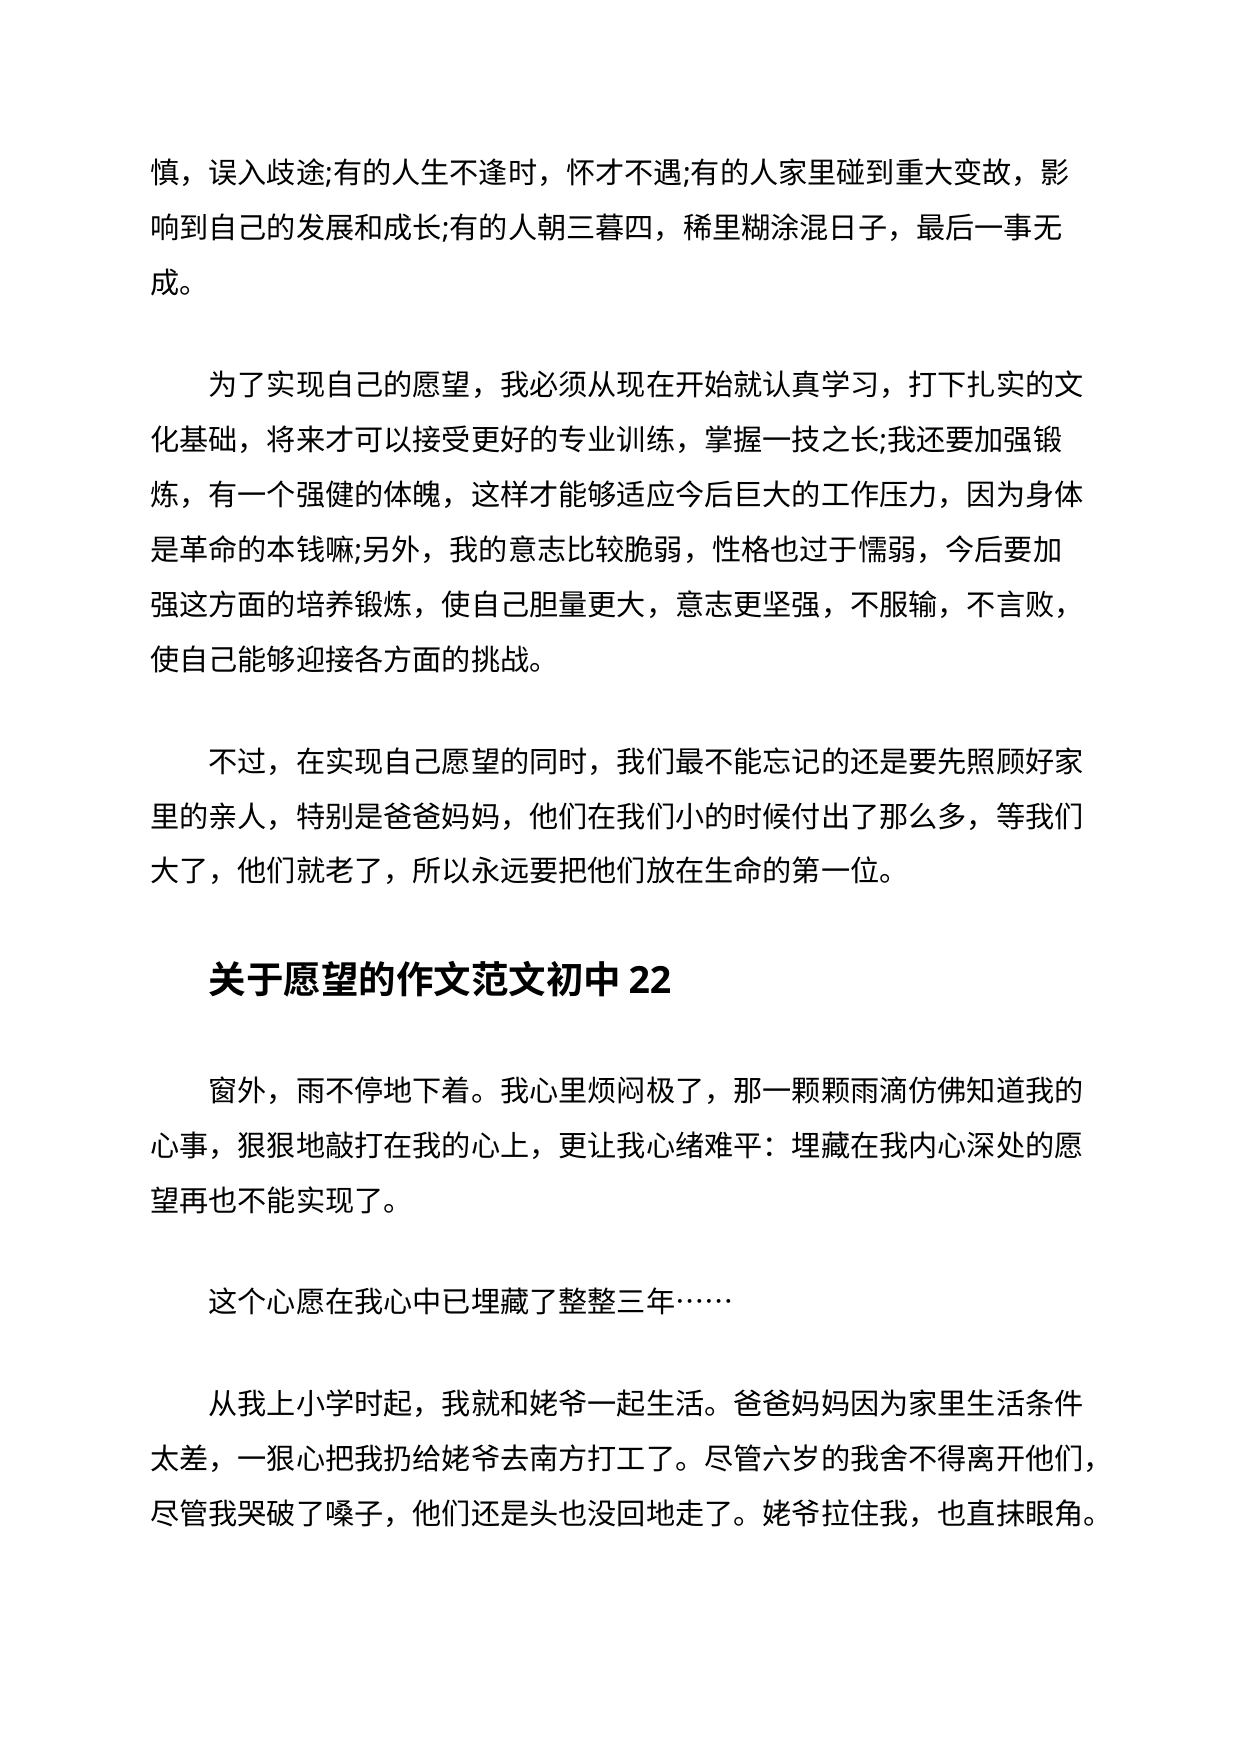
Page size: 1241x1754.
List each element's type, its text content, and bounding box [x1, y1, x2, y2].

text 关于愿望的作文范文初中22 [150, 950, 1090, 1004]
text 不过，在实现自己愿望的同时，我们最不能忘记的还是要先照顾好家里的亲人，特别是爸爸妈妈，他们在我们小的时候付出了那么多，等我们大了，他们就老了，所以永远要把他们放在生命的第一位。 [150, 738, 1090, 890]
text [150, 150, 1090, 302]
text 为了实现自己的愿望，我必须从现在开始就认真学习，打下扎实的文化基础，将来才可以接受更好的专业训练，掌握一技之长;我还要加强锻炼，有一个强健的体魄，这样才能够适应今后巨大的工作压力，因为身体是革命的本钱嘛;另外，我的意志比较脆弱，性格也过于懦弱，今后要加强这方面的培养锻炼，使自己胆量更大，意志更坚强，不服输，不言败，使自己能够迎接各方面的挑战。 [150, 362, 1090, 679]
text 从我上小学时起，我就和姥爷一起生活。爸爸妈妈因为家里生活条件太差，一狠心把我扔给姥爷去南方打工了。尽管六岁的我舍不得离开他们，尽管我哭破了嗓子，他们还是头也没回地走了。姥爷拉住我，也直抹眼角。 [150, 1381, 1090, 1533]
text 这个心愿在我心中已埋藏了整整三年…… [150, 1279, 1090, 1321]
text 窗外，雨不停地下着。我心里烦闷极了，那一颗颗雨滴仿佛知道我的心事，狠狠地敲打在我的心上，更让我心绪难平：埋藏在我内心深处的愿望再也不能实现了。 [150, 1067, 1090, 1219]
